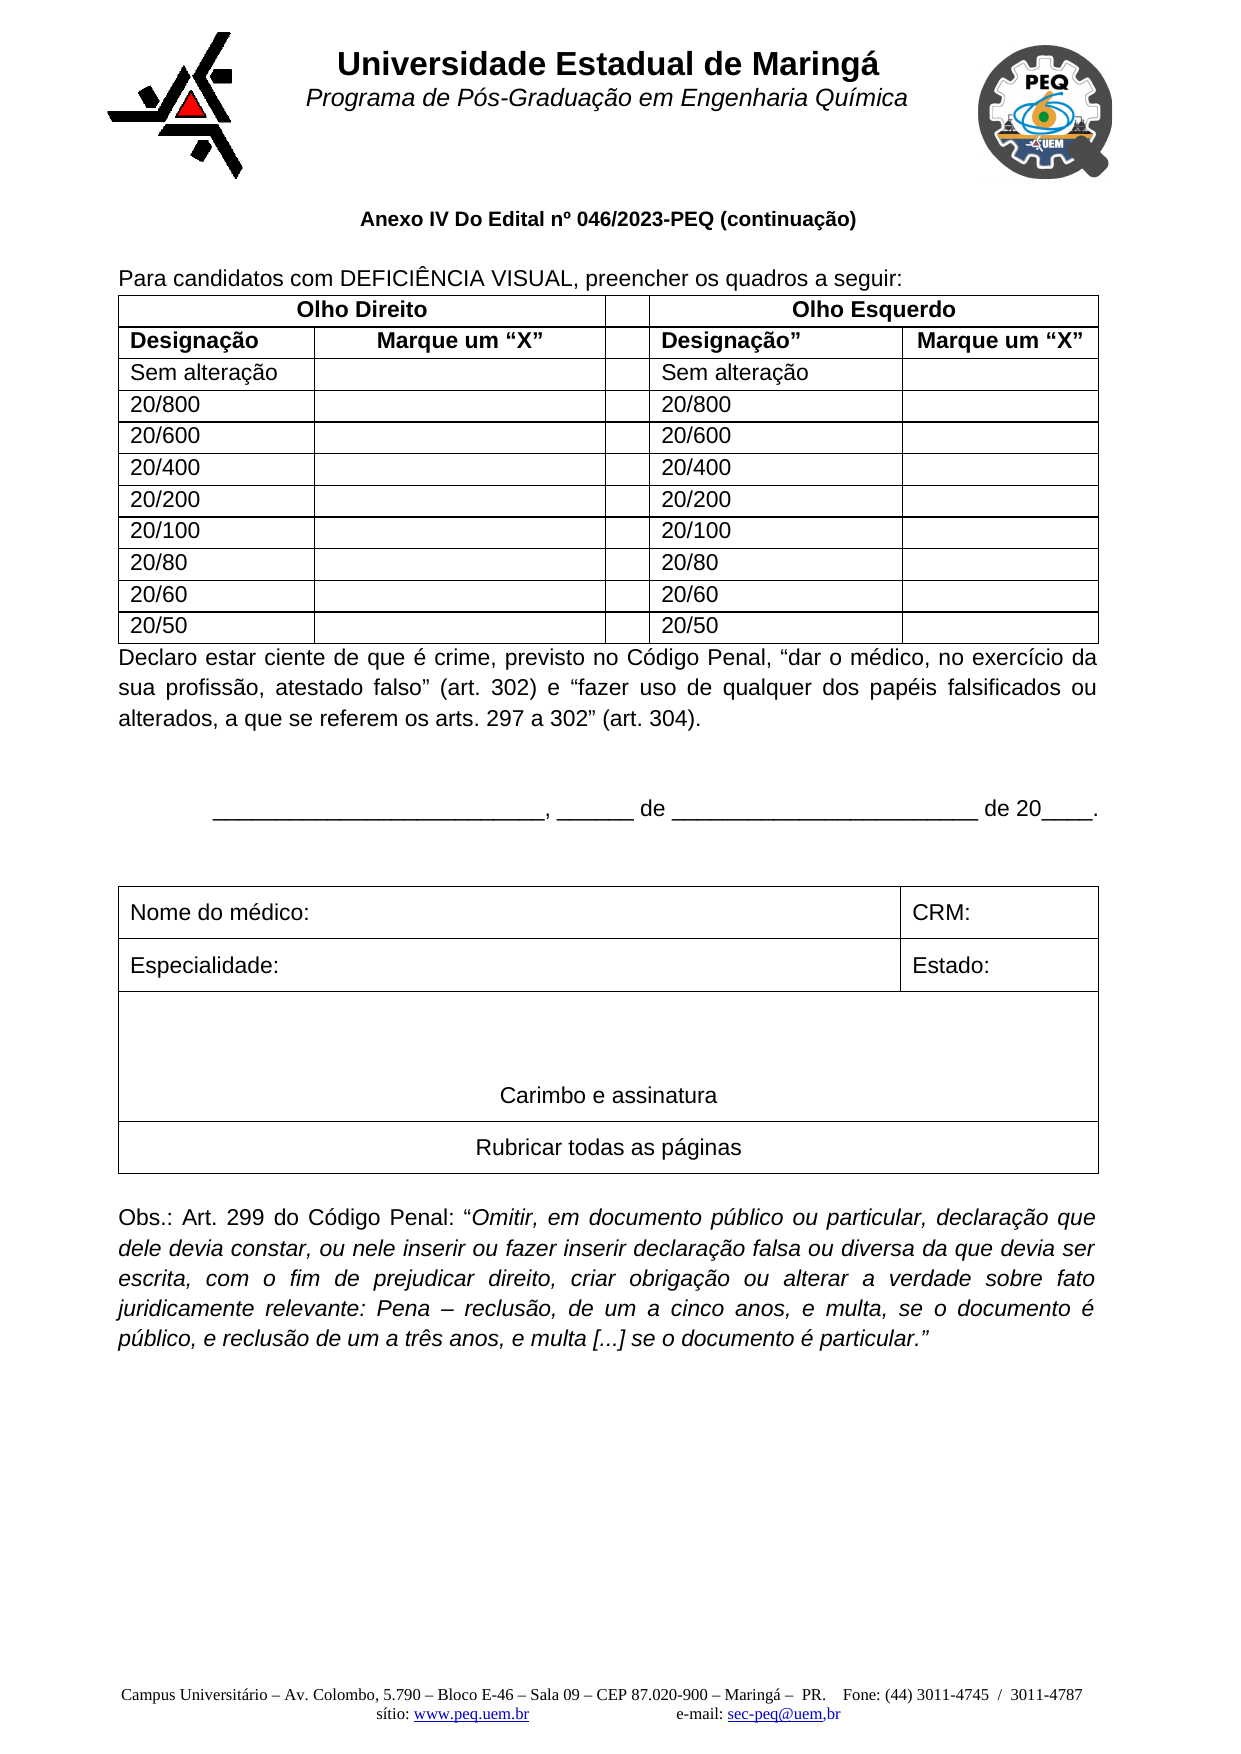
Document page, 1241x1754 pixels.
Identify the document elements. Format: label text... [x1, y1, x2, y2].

table_cell 20/100 [119, 518, 314, 548]
table_cell 20/50 [119, 613, 314, 643]
table_cell [903, 486, 1098, 516]
table_cell [606, 613, 649, 643]
table_cell 20/200 [119, 486, 314, 516]
table_cell 20/80 [119, 549, 314, 580]
table_header CRM: [901, 887, 1098, 938]
table_cell 20/60 [650, 581, 902, 611]
table_cell Marque um “X” [315, 328, 605, 358]
table_cell [315, 423, 605, 453]
picture [103, 31, 245, 180]
table_cell 20/100 [650, 518, 902, 548]
table_cell Designação” [650, 328, 902, 358]
table_cell 20/60 [119, 581, 314, 611]
table_cell [315, 549, 605, 580]
table_cell [606, 454, 649, 485]
table_cell [606, 391, 649, 421]
table_cell Rubricar todas as páginas [119, 1122, 1098, 1173]
table_cell [606, 549, 649, 580]
table_cell 20/400 [650, 454, 902, 485]
table_cell [606, 581, 649, 611]
table_cell Marque um “X” [903, 328, 1098, 358]
text Para candidatos com DEFICIÊNCIA VISUAL, preencher os quadros a seguir: [118, 264, 1098, 291]
table_cell 20/800 [650, 391, 902, 421]
table_cell [315, 581, 605, 611]
text Declaro estar ciente de que é crime, previsto no Código Penal, “dar o médico, no exercício da sua profissão, atestado falso” (art. 302) e “fazer uso de qualquer dos papéis falsificados ou alterados, a que se referem os arts. 297 a 302” (art. 304). [118, 644, 1098, 731]
table_header Olho Esquerdo [650, 296, 1098, 326]
table_cell 20/200 [650, 486, 902, 516]
table_cell 20/400 [119, 454, 314, 485]
table_cell Estado: [901, 939, 1098, 991]
table_cell Sem alteração [119, 359, 314, 390]
table_cell Sem alteração [650, 359, 902, 390]
table_cell [315, 391, 605, 421]
table_cell [315, 454, 605, 485]
table_cell [903, 454, 1098, 485]
table_cell [606, 486, 649, 516]
table_cell [315, 613, 605, 643]
table_cell [606, 359, 649, 390]
table_cell 20/800 [119, 391, 314, 421]
table_header Olho Direito [119, 296, 605, 326]
table_cell Especialidade: [119, 939, 900, 991]
table_cell [903, 518, 1098, 548]
picture [978, 45, 1113, 179]
table_cell 20/600 [650, 423, 902, 453]
table_cell [606, 328, 649, 358]
text Anexo IV Do Edital nº 046/2023-PEQ (continuação) [118, 207, 1098, 231]
table_cell [903, 359, 1098, 390]
table_cell [903, 549, 1098, 580]
table_cell [315, 359, 605, 390]
table_cell [903, 613, 1098, 643]
table_cell [606, 423, 649, 453]
table_cell [315, 518, 605, 548]
table_cell [606, 518, 649, 548]
text Obs.: Art. 299 do Código Penal: “Omitir, em documento público ou particular, declaração que dele devia constar, ou nele inserir ou fazer inserir declaração falsa ou diversa da que devia ser escrita, com o fim de prejudicar direito, criar obrigação ou alterar a verdade sobre fato juridicamente relevante: Pena – reclusão, de um a cinco anos, e multa, se o documento é público, e reclusão de um a três anos, e multa [...] se o documento é particular.” [118, 1204, 1098, 1351]
table_cell 20/600 [119, 423, 314, 453]
table_cell [315, 486, 605, 516]
table_cell 20/80 [650, 549, 902, 580]
table_header Nome do médico: [119, 887, 900, 938]
table_cell [903, 391, 1098, 421]
table_cell [903, 581, 1098, 611]
table_header [606, 296, 649, 326]
table_cell Designação [119, 328, 314, 358]
table_cell [903, 423, 1098, 453]
table_cell Carimbo e assinatura [119, 992, 1098, 1121]
table_cell 20/50 [650, 613, 902, 643]
text __________________________, ______ de ________________________ de 20____. [118, 795, 1098, 821]
